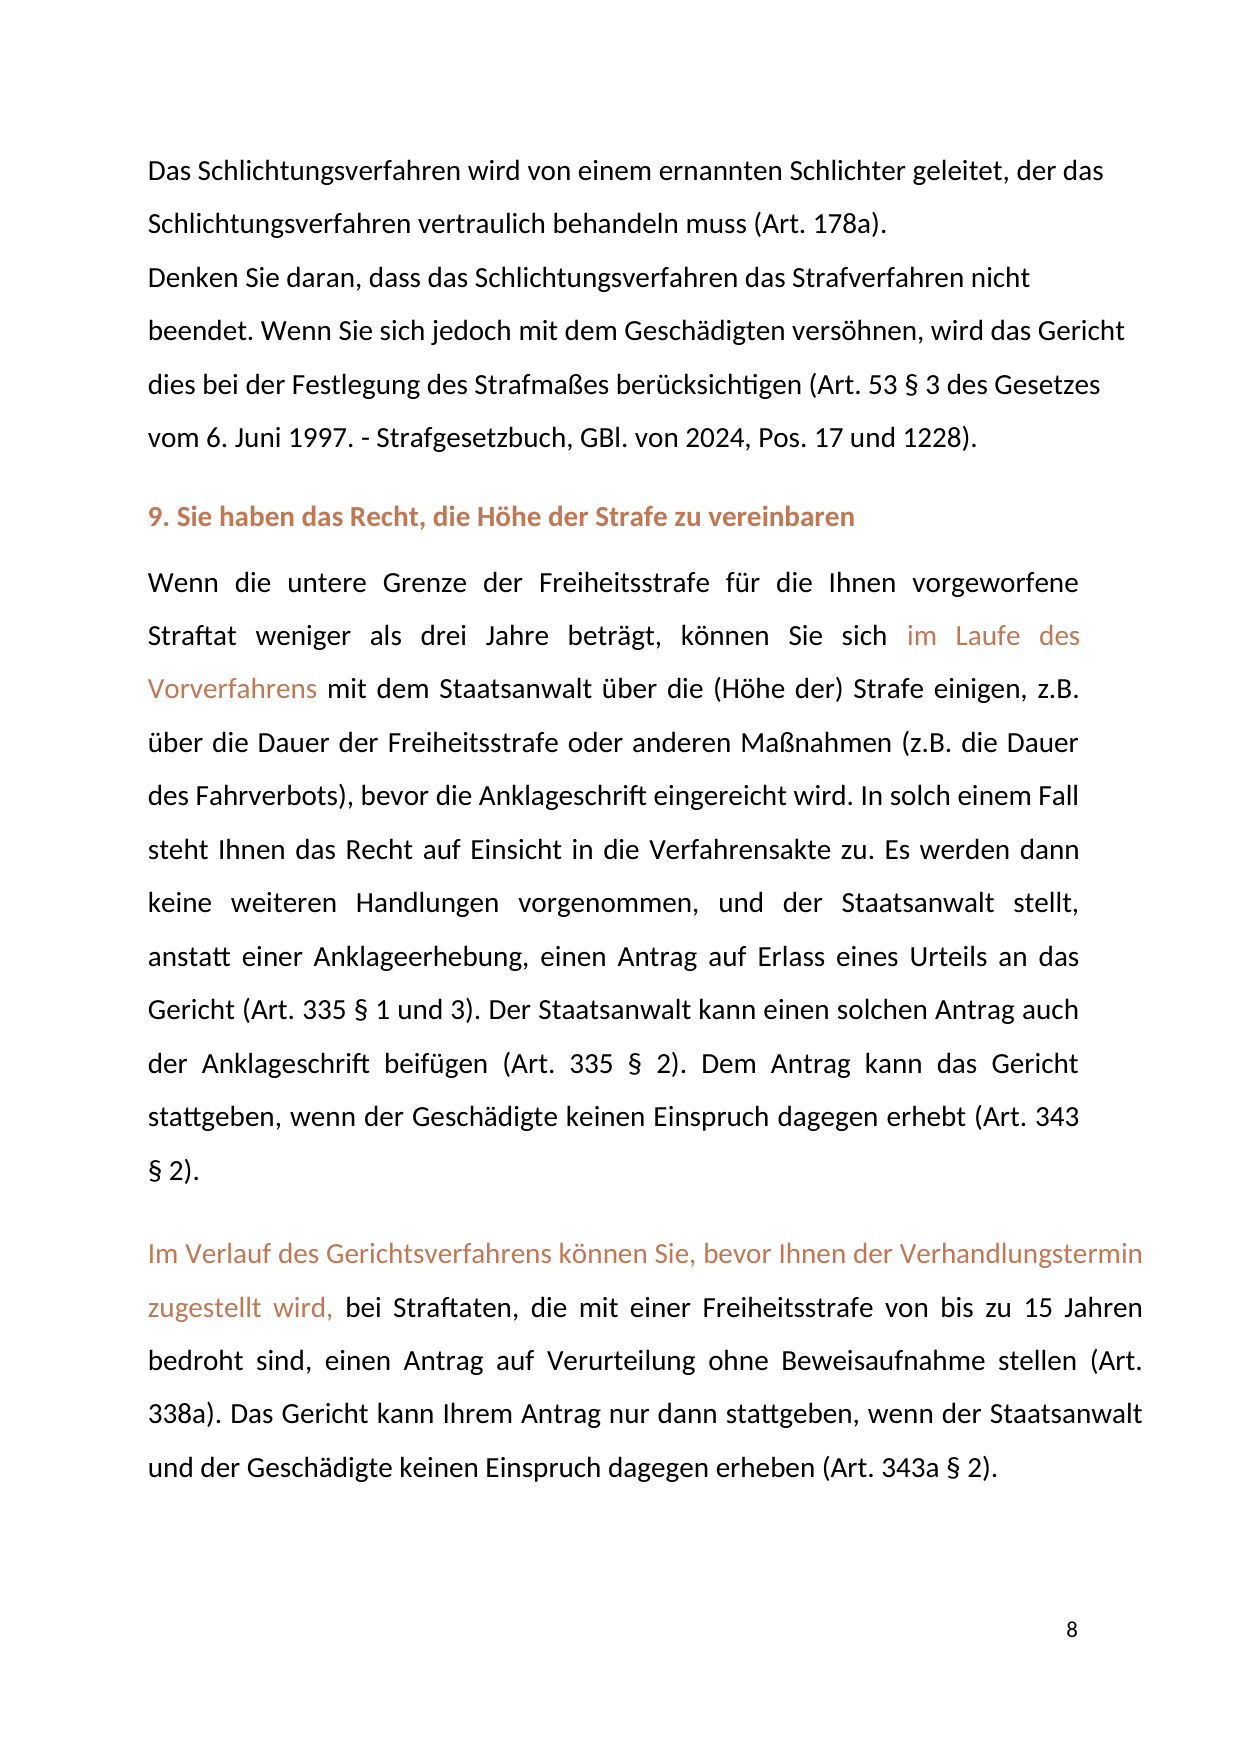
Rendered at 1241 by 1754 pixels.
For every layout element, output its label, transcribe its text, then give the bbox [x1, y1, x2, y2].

subtitle Sie haben das Recht, die Höhe der Strafe zu vereinbaren [147, 498, 1144, 533]
text Wenn die untere Grenze der Freiheitsstrafe für die Ihnen vorgeworfene Straftat weniger als drei Jahre beträgt, können Sie sich im Laufe des Vorverfahrens mit dem Staatsanwalt über die (Höhe der) Strafe einigen, z.B. über die Dauer der Freiheitsstrafe oder anderen Maßnahmen (z.B. die Dauer des Fahrverbots), bevor die Anklageschrift eingereicht wird. In solch einem Fall steht Ihnen das Recht auf Einsicht in die Verfahrensakte zu. Es werden dann keine weiteren Handlungen vorgenommen, und der Staatsanwalt stellt, anstatt einer Anklageerhebung, einen Antrag auf Erlass eines Urteils an das Gericht (Art. 335 § 1 und 3). Der Staatsanwalt kann einen solchen Antrag auch der Anklageschrift beifügen (Art. 335 § 2). Dem Antrag kann das Gericht stattgeben, wenn der Geschädigte keinen Einspruch dagegen erhebt (Art. 343 § 2). [148, 564, 1080, 1187]
text Denken Sie daran, dass das Schlichtungsverfahren das Strafverfahren nicht beendet. Wenn Sie sich jedoch mit dem Geschädigten versöhnen, wird das Gericht dies bei der Festlegung des Strafmaßes berücksichtigen (Art. 53 § 3 des Gesetzes vom 6. Juni 1997. - Strafgesetzbuch, GBl. von 2024, Pos. 17 und 1228). [148, 259, 1144, 455]
text Das Schlichtungsverfahren wird von einem ernannten Schlichter geleitet, der das Schlichtungsverfahren vertraulich behandeln muss (Art. 178a). [148, 152, 1144, 241]
text Im Verlauf des Gerichtsverfahrens können Sie, bevor Ihnen der Verhandlungstermin zugestellt wird, bei Straftaten, die mit einer Freiheitsstrafe von bis zu 15 Jahren bedroht sind, einen Antrag auf Verurteilung ohne Beweisaufnahme stellen (Art. 338a). Das Gericht kann Ihrem Antrag nur dann stattgeben, wenn der Staatsanwalt und der Geschädigte keinen Einspruch dagegen erheben (Art. 343a § 2). [148, 1235, 1144, 1484]
